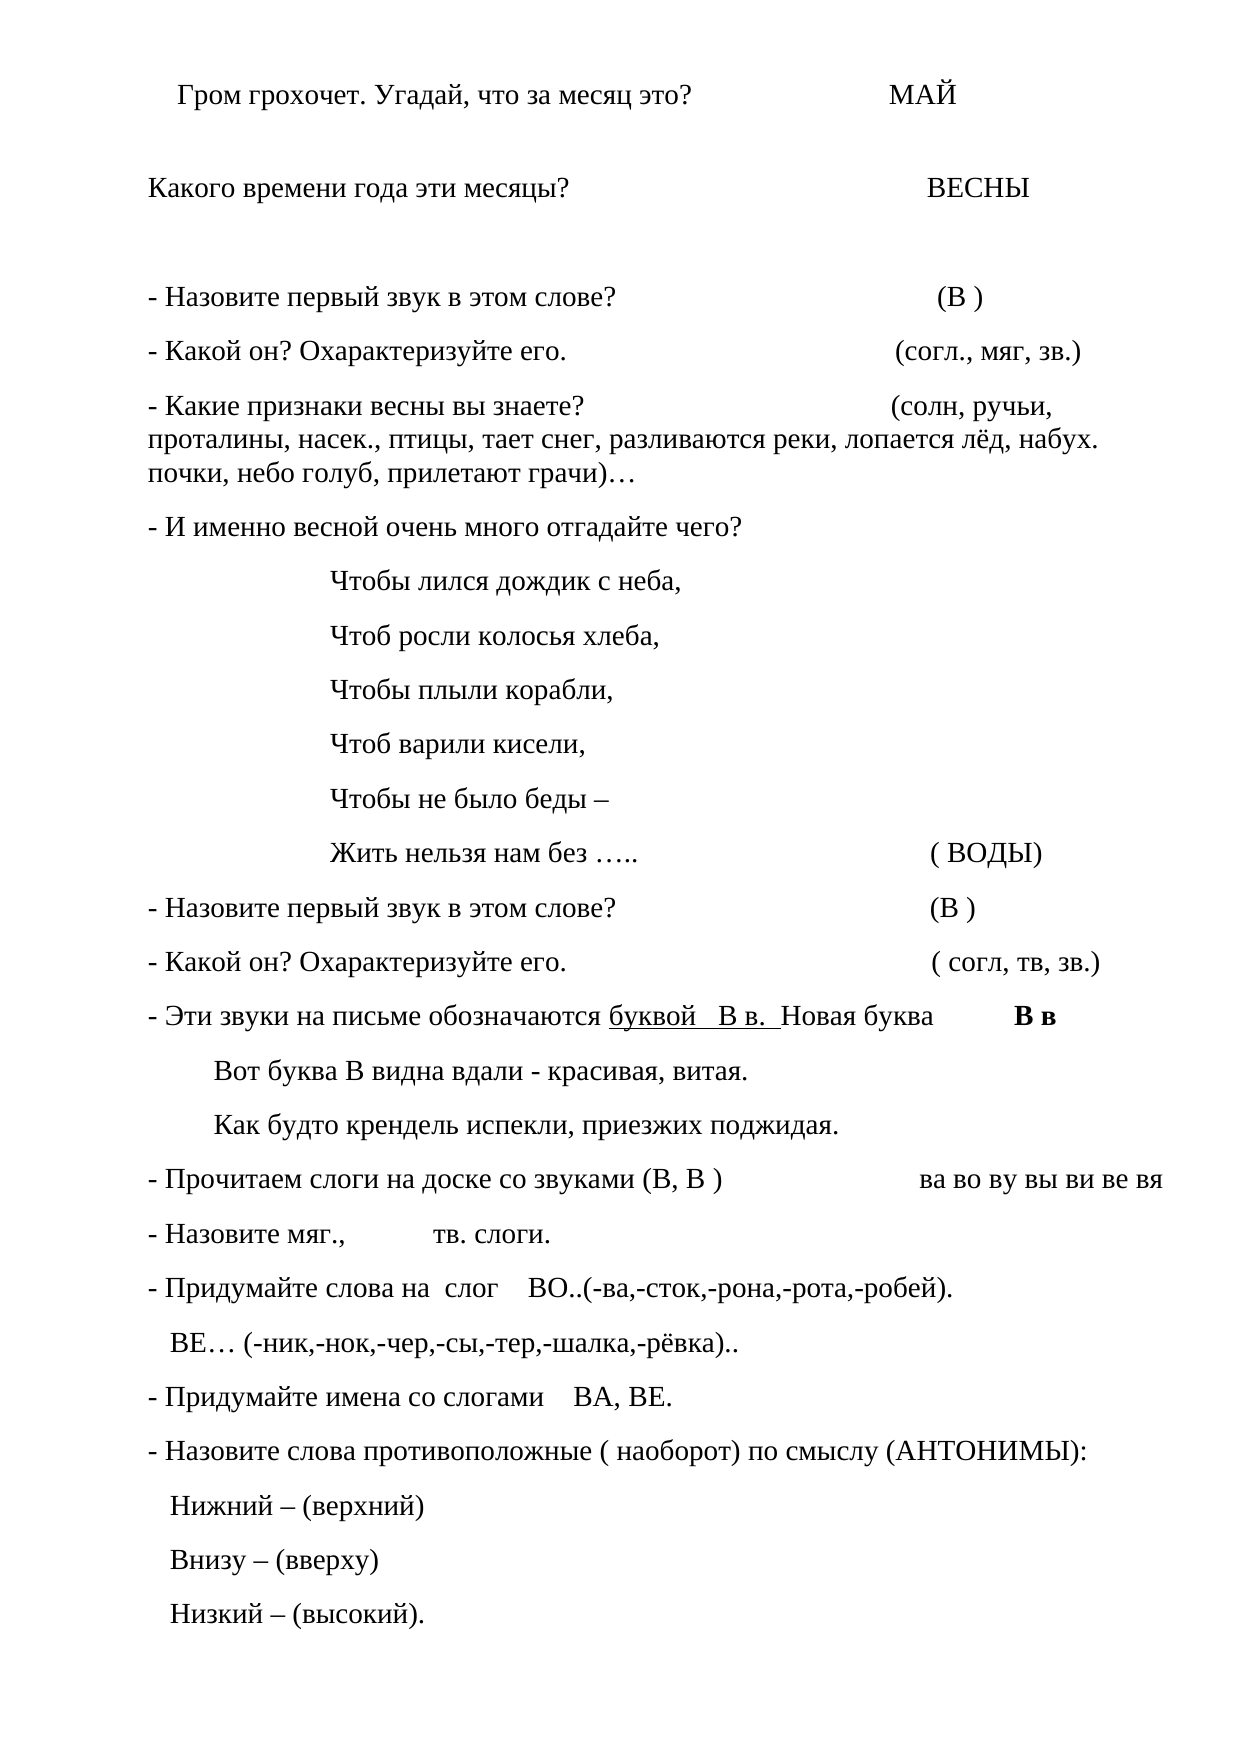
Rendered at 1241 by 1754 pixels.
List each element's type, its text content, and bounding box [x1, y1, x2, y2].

text Чтоб варили кисели, [148, 727, 1181, 760]
text - Назовите первый звук в этом слове? (В ) [148, 890, 1181, 923]
text Низкий – (высокий). [148, 1597, 1181, 1630]
text Как будто крендель испекли, приезжих поджидая. [148, 1107, 1181, 1141]
text Чтобы не было беды – [148, 781, 1181, 814]
text Внизу – (вверху) [148, 1542, 1181, 1576]
text - Назовите первый звук в этом слове? (В ) [148, 279, 1181, 312]
text Какого времени года эти месяцы? ВЕСНЫ [148, 170, 1181, 204]
text - Придумайте слова на слог ВО..(-ва,-сток,-рона,-рота,-робей). [148, 1270, 1181, 1304]
text Чтоб росли колосья хлеба, [148, 618, 1181, 651]
text - Назовите слова противоположные ( наоборот) по смыслу (АНТОНИМЫ): [148, 1433, 1181, 1467]
text Чтобы лился дождик с неба, [148, 563, 1181, 597]
text - Прочитаем слоги на доске со звуками (В, В ) ва во ву вы ви ве вя [148, 1162, 1181, 1195]
text - И именно весной очень много отгадайте чего? [148, 509, 1181, 543]
text ВЕ… (-ник,-нок,-чер,-сы,-тер,-шалка,-рёвка).. [148, 1325, 1181, 1358]
text Чтобы плыли корабли, [148, 672, 1181, 706]
text - Эти звуки на письме обозначаются буквой В в. Новая буква В в [148, 998, 1181, 1032]
text Жить нельзя нам без ….. ( ВОДЫ) [148, 835, 1181, 869]
text Вот буква В видна вдали - красивая, витая. [148, 1053, 1181, 1086]
text - Назовите мяг., тв. слоги. [148, 1216, 1181, 1249]
text - Какой он? Охарактеризуйте его. ( согл, тв, зв.) [148, 944, 1181, 978]
text - Какие признаки весны вы знаете? (солн, ручьи, проталины, насек., птицы, тает снег, разливаются реки, лопается лёд, набух. почки, небо голуб, прилетают грачи)… [148, 388, 1181, 488]
text Гром грохочет. Угадай, что за месяц это? МАЙ [148, 77, 1181, 110]
text Нижний – (верхний) [148, 1488, 1181, 1521]
text - Какой он? Охарактеризуйте его. (согл., мяг, зв.) [148, 333, 1181, 367]
text - Придумайте имена со слогами ВА, ВЕ. [148, 1379, 1181, 1413]
